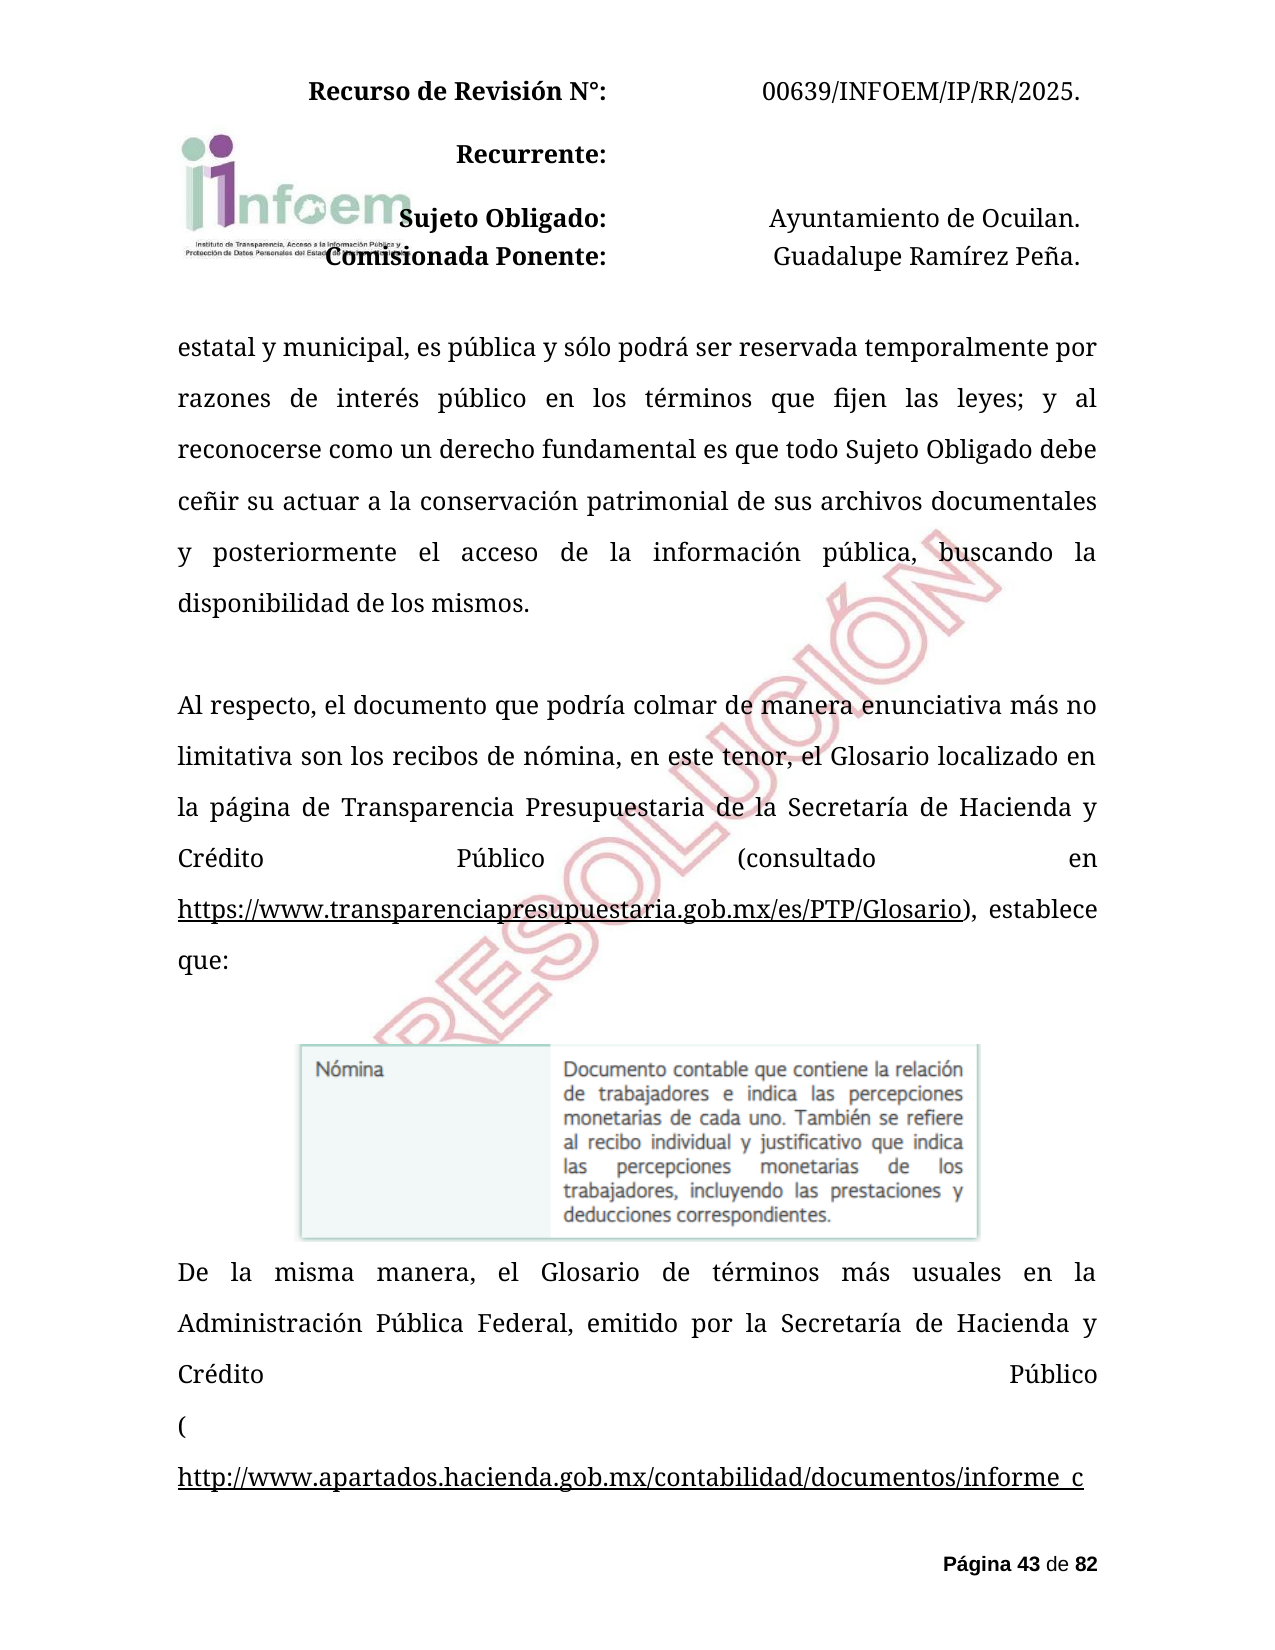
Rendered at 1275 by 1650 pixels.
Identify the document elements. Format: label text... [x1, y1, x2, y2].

picture [854, 82, 862, 94]
picture [576, 82, 584, 94]
picture [793, 90, 799, 99]
picture [1036, 83, 1042, 99]
picture [923, 82, 933, 96]
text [177, 1255, 1098, 1493]
text Al respecto, el documento que podría colmar de manera enunciativa más no limitativa son los recibos de nómina, en este tenor, el Glosario localizado en la página de Transparencia Presupuestaria de la Secretaría de Hacienda y Crédito Público (consultado en https://www.transparenciapresupuestaria.gob.mx/es/PTP/Glosario), establece que: [177, 687, 1098, 977]
picture [984, 83, 989, 91]
picture [68, 82, 1275, 1503]
picture [821, 83, 827, 92]
picture [961, 83, 966, 92]
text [177, 330, 1098, 619]
picture [886, 83, 896, 99]
picture [1000, 83, 1005, 91]
picture [989, 82, 997, 99]
picture [780, 83, 786, 99]
picture [766, 83, 772, 99]
